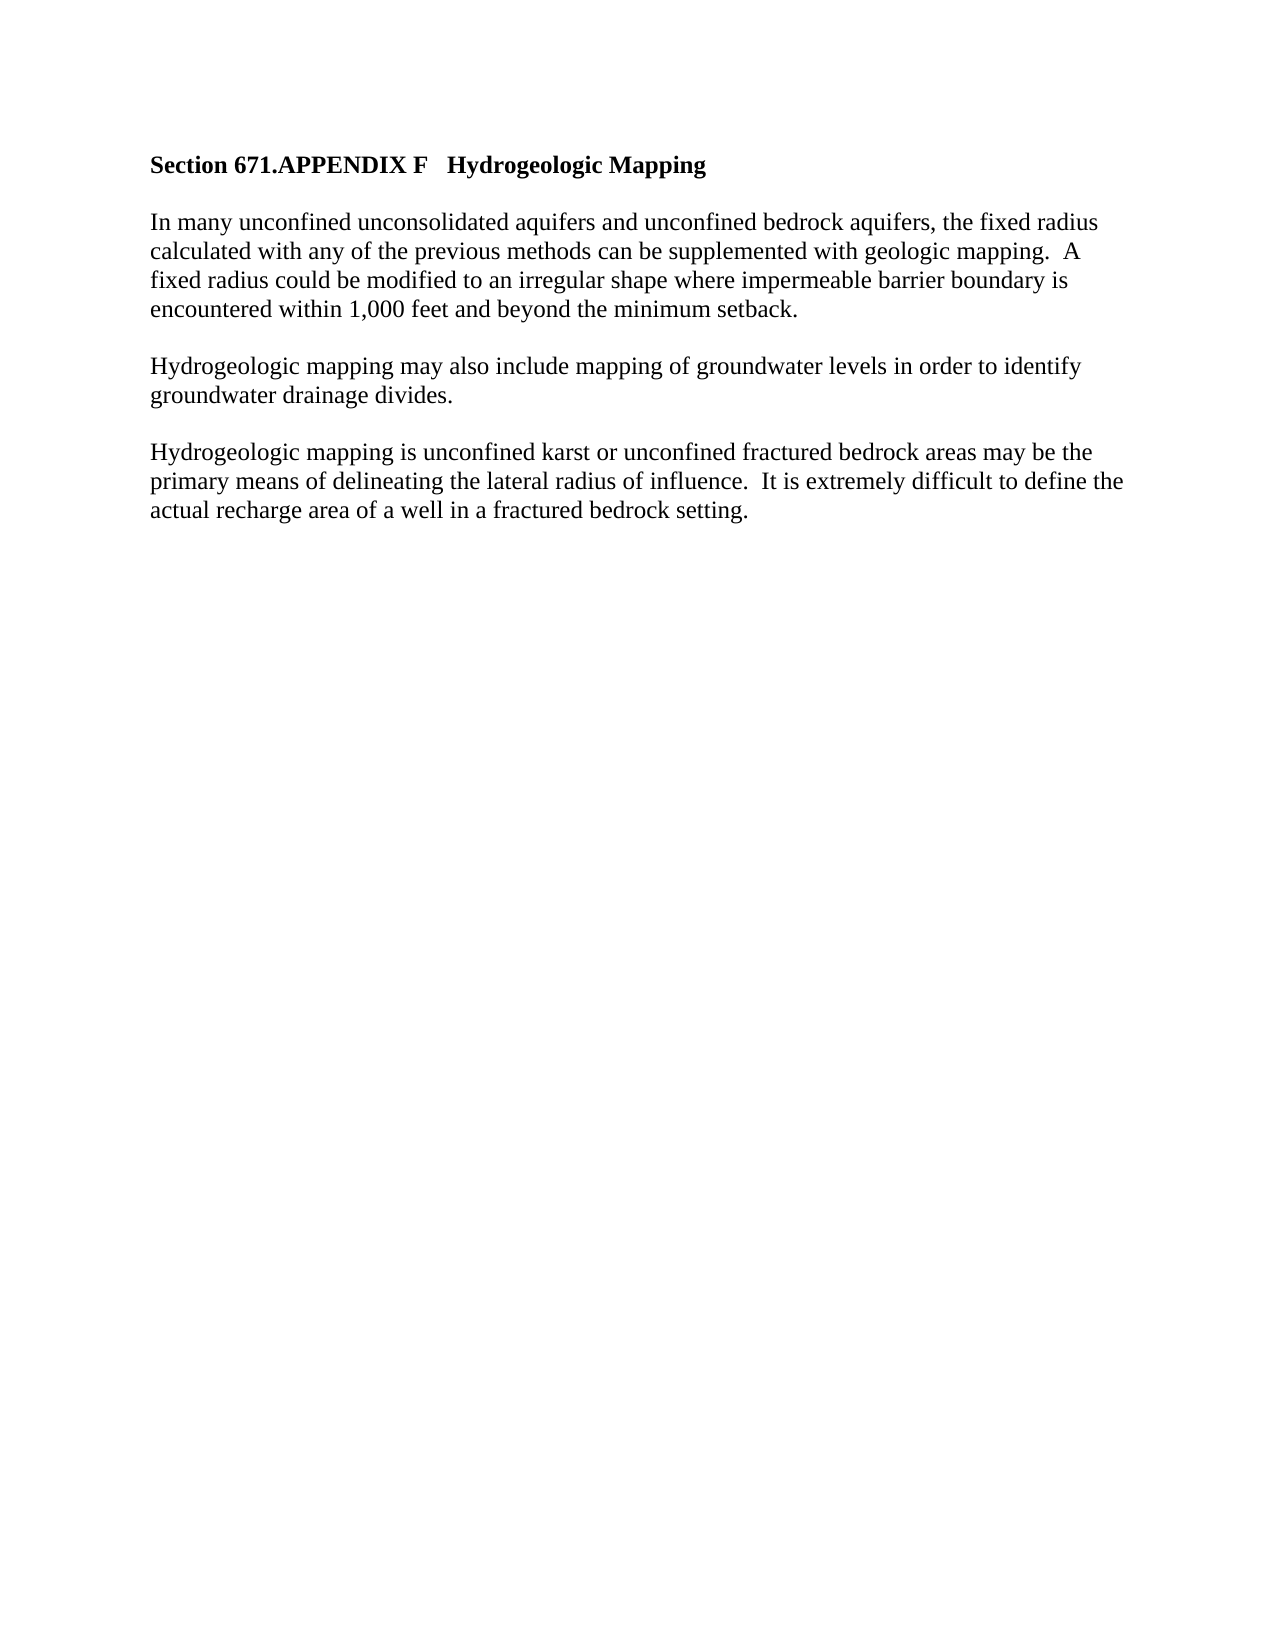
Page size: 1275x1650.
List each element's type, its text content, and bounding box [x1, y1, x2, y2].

text In many unconfined unconsolidated aquifers and unconfined bedrock aquifers, the fixed radius calculated with any of the previous methods can be supplemented with geologic mapping. A fixed radius could be modified to an irregular shape where impermeable barrier boundary is encountered within 1,000 feet and beyond the minimum setback. [150, 207, 1125, 322]
text Section 671.APPENDIX F Hydrogeologic Mapping [150, 150, 1125, 179]
text Hydrogeologic mapping is unconfined karst or unconfined fractured bedrock areas may be the primary means of delineating the lateral radius of influence. It is extremely difficult to define the actual recharge area of a well in a fractured bedrock setting. [150, 437, 1125, 524]
text Hydrogeologic mapping may also include mapping of groundwater levels in order to identify groundwater drainage divides. [150, 351, 1125, 409]
